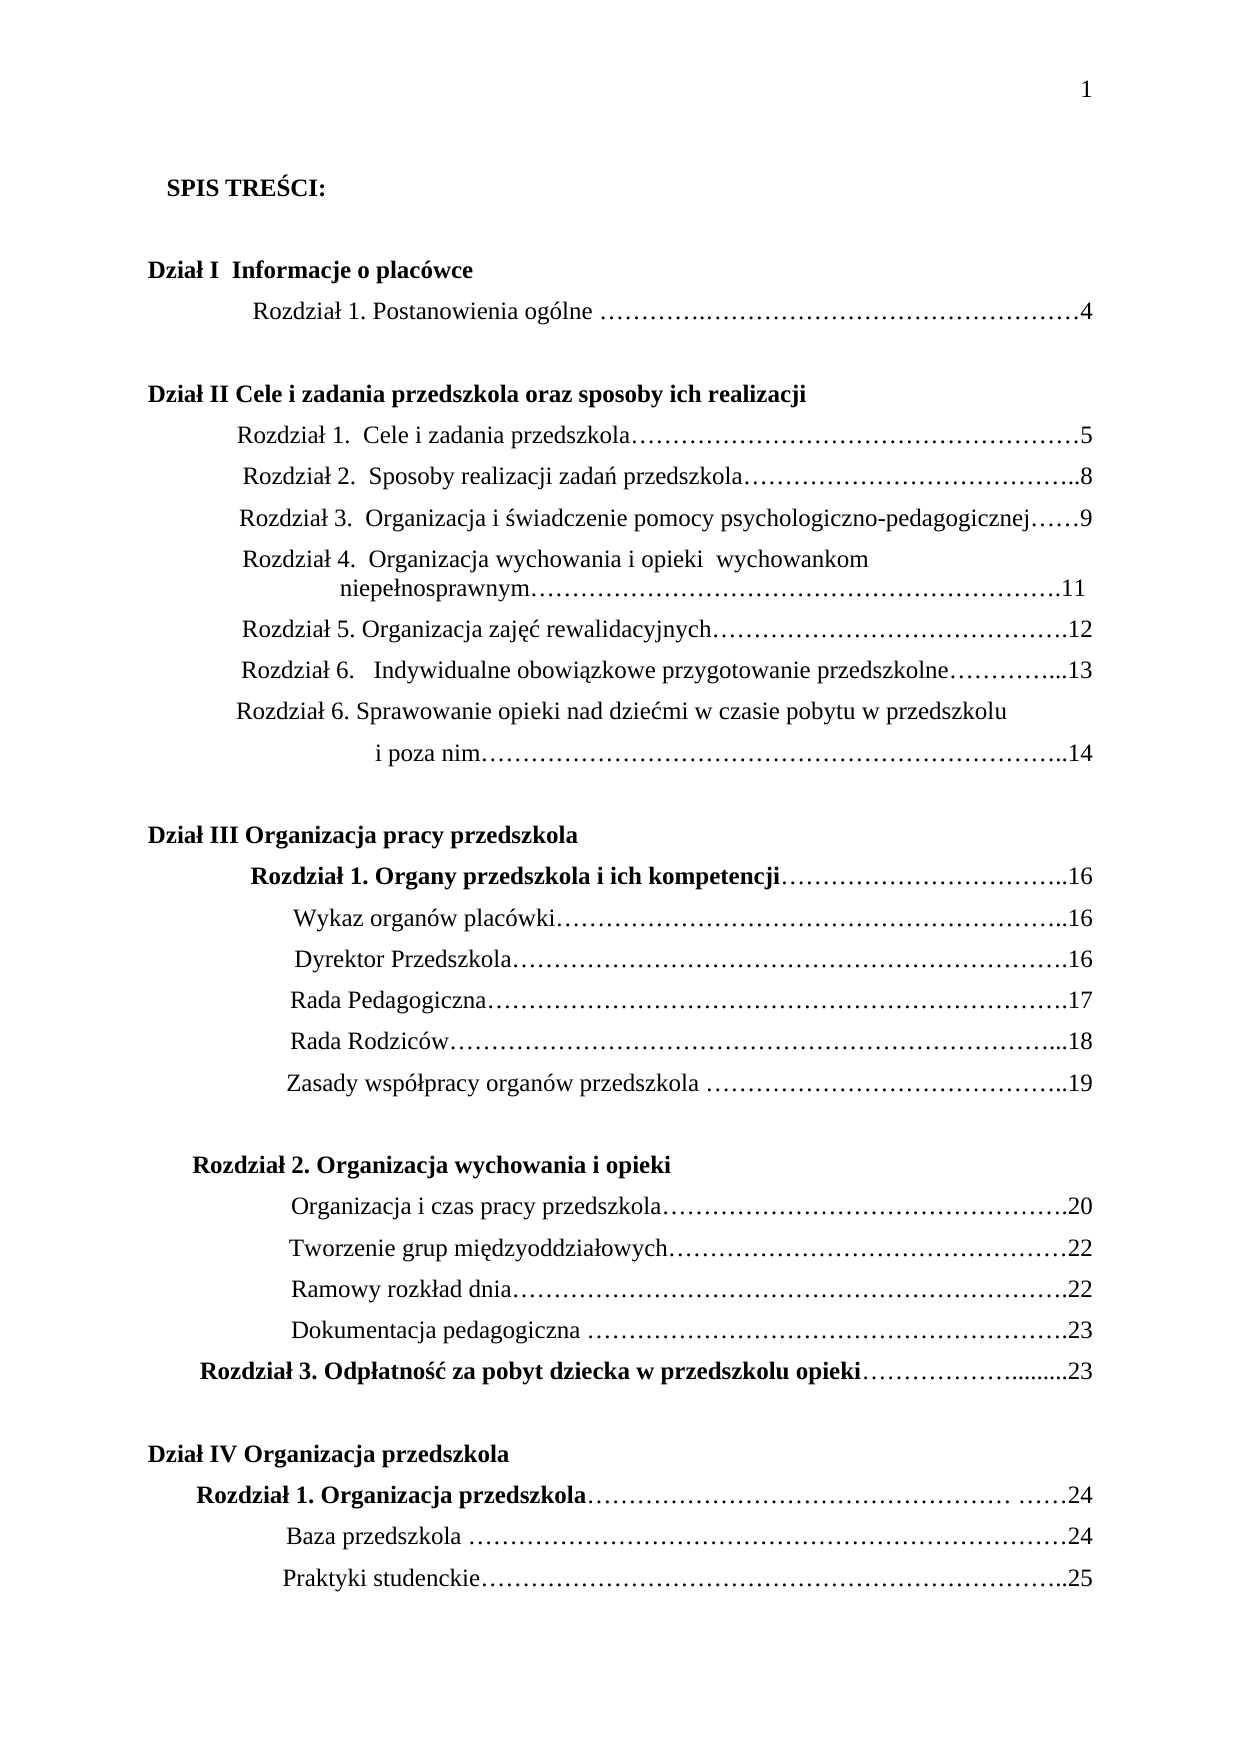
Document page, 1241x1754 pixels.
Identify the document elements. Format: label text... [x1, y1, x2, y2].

text Rada Pedagogiczna…………………………………………………………….17 [236, 985, 1093, 1014]
text Rozdział 2. Organizacja wychowania i opieki [192, 1150, 1093, 1179]
text Organizacja i czas pracy przedszkola………………………………………….20 [236, 1191, 1093, 1220]
text Dział III Organizacja pracy przedszkola [148, 820, 1093, 849]
text Dokumentacja pedagogiczna ………………………………………………….23 [236, 1315, 1093, 1344]
text Ramowy rozkład dnia………………………………………………………….22 [236, 1274, 1093, 1303]
text Baza przedszkola ………………………………………………………………24 [236, 1521, 1093, 1550]
text Dział I Informacje o placówce [148, 255, 1093, 284]
text Rozdział 3. Odpłatność za pobyt dziecka w przedszkolu opieki……………….........23 [192, 1356, 1093, 1385]
text Rozdział 1. Cele i zadania przedszkola………………………………………………5 [192, 420, 1093, 449]
text Rozdział 3. Organizacja i świadczenie pomocy psychologiczno-pedagogicznej……9 [192, 503, 1093, 531]
text Dział II Cele i zadania przedszkola oraz sposoby ich realizacji [148, 379, 1093, 408]
text Dyrektor Przedszkola………………………………………………………….16 [236, 944, 1093, 973]
text Rozdział 1. Organy przedszkola i ich kompetencji……………………………..16 [192, 861, 1093, 890]
text Dział IV Organizacja przedszkola [148, 1439, 1093, 1468]
text Tworzenie grup międzyoddziałowych…………………………………………22 [236, 1233, 1093, 1261]
text Rozdział 6. Indywidualne obowiązkowe przygotowanie przedszkolne…………...13 [192, 655, 1093, 684]
text SPIS TREŚCI: [148, 173, 1093, 201]
text Rada Rodziców………………………………………………………………...18 [148, 1026, 1093, 1055]
text Rozdział 1. Organizacja przedszkola…………………………………………… ……24 [148, 1480, 1093, 1509]
text Rozdział 2. Sposoby realizacji zadań przedszkola…………………………………..8 [192, 461, 1093, 490]
text Rozdział 5. Organizacja zajęć rewalidacyjnych…………………………………….12 [192, 614, 1093, 643]
text Wykaz organów placówki……………………………………………………..16 [236, 903, 1093, 931]
text i poza nim……………………………………………………………..14 [192, 738, 1093, 766]
text Rozdział 6. Sprawowanie opieki nad dziećmi w czasie pobytu w przedszkolu [192, 696, 1093, 725]
text Rozdział 1. Postanowienia ogólne ………….………………………………………4 [192, 296, 1093, 325]
text Rozdział 4. Organizacja wychowania i opieki wychowankom niepełnosprawnym……………………………………………………….11 [192, 544, 1093, 601]
text Zasady współpracy organów przedszkola ……………………………………..19 [236, 1068, 1093, 1096]
text Praktyki studenckie……………………………………………………………..25 [236, 1563, 1093, 1591]
